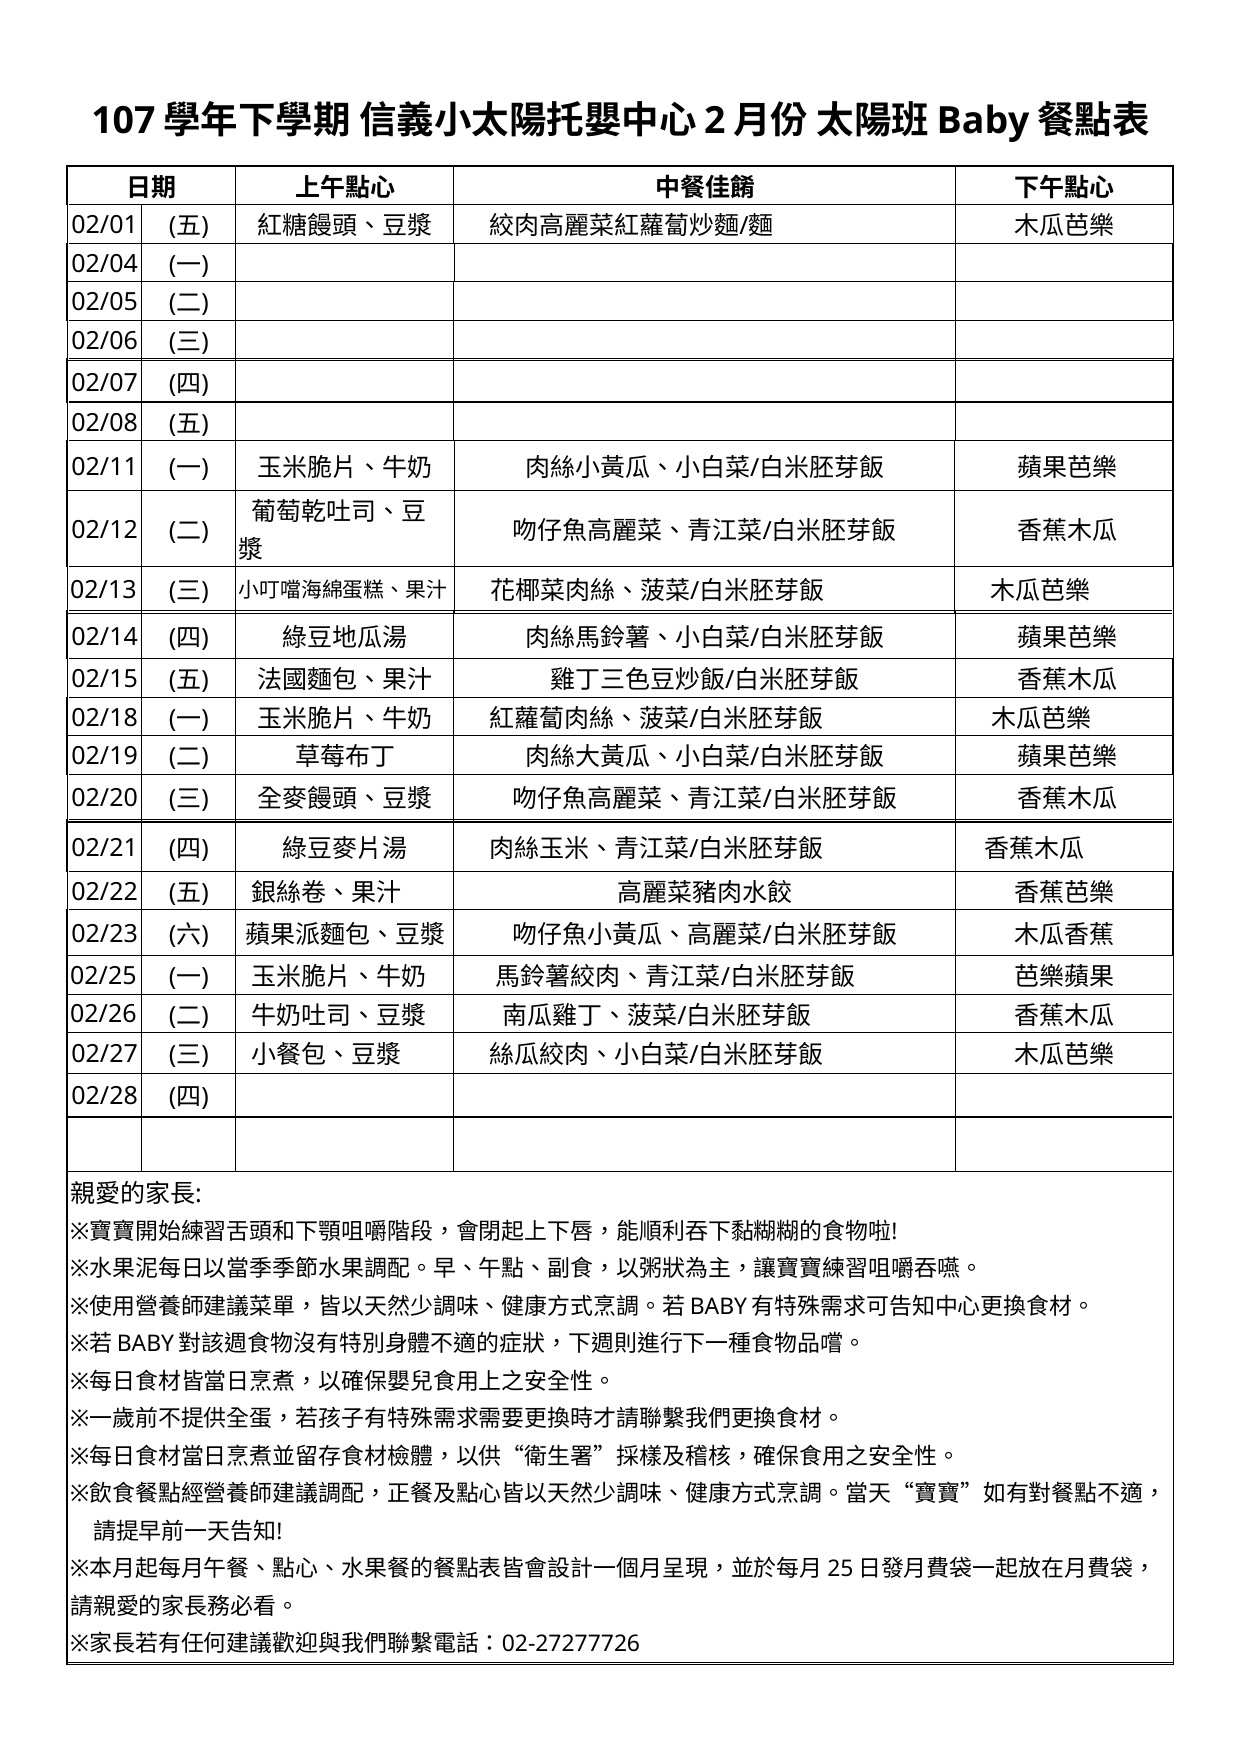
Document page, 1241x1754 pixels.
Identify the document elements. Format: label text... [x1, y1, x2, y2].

table_cell [236, 1074, 453, 1116]
table_cell 木瓜香蕉 [956, 910, 1172, 955]
table_cell 絲瓜絞肉、小白菜/白米胚芽飯 [454, 1033, 955, 1073]
table_cell 下午點心 [956, 167, 1172, 204]
table_cell [236, 321, 453, 358]
table_cell (一) [142, 441, 235, 490]
table_cell [956, 244, 1172, 281]
table_cell [454, 282, 955, 320]
table_cell 法國麵包、果汁 [236, 659, 453, 697]
table_cell 02/06 [68, 321, 141, 358]
table_cell 02/28 [68, 1074, 141, 1116]
table_cell (二) [142, 491, 235, 566]
table_cell [236, 361, 453, 401]
table_cell 02/14 [68, 614, 141, 658]
table_cell 花椰菜肉絲、菠菜/白米胚芽飯 [455, 567, 954, 610]
table_cell (二) [142, 282, 235, 320]
table_cell [956, 403, 1172, 440]
table_cell 南瓜雞丁、菠菜/白米胚芽飯 [454, 995, 955, 1032]
table_cell 肉絲小黃瓜、小白菜/白米胚芽飯 [455, 441, 954, 490]
table_cell (四) [142, 1074, 235, 1116]
table_cell [454, 1074, 955, 1116]
table_cell 木瓜芭樂 [956, 698, 1172, 735]
table_cell (五) [142, 205, 235, 243]
table_cell [454, 321, 955, 358]
table_cell 高麗菜豬肉水餃 [454, 872, 955, 909]
table_cell 肉絲大黃瓜、小白菜/白米胚芽飯 [454, 736, 955, 774]
table_cell 02/07 [68, 361, 141, 401]
table_cell 02/01 [68, 205, 141, 243]
table_cell 香蕉芭樂 [956, 872, 1172, 909]
table_cell 香蕉木瓜 [955, 491, 1172, 566]
table_cell 02/22 [68, 872, 141, 909]
table_cell 吻仔魚小黃瓜、高麗菜/白米胚芽飯 [454, 910, 955, 955]
table_cell 02/20 [68, 775, 141, 819]
table_cell 吻仔魚高麗菜、青江菜/白米胚芽飯 [454, 775, 955, 819]
table_cell (三) [142, 321, 235, 358]
table_cell 香蕉木瓜 [956, 819, 1173, 871]
table_cell 香蕉木瓜 [956, 775, 1173, 819]
table_cell [956, 282, 1172, 320]
table_cell 木瓜芭樂 [955, 567, 1173, 610]
table_cell [236, 1118, 453, 1171]
table_cell 牛奶吐司、豆漿 [236, 995, 453, 1032]
table_cell 絞肉高麗菜紅蘿蔔炒麵/麵 [454, 205, 955, 243]
table_cell 吻仔魚高麗菜、青江菜/白米胚芽飯 [455, 491, 954, 566]
table_cell (二) [142, 736, 235, 774]
table_cell 上午點心 [236, 167, 453, 204]
table_cell [455, 244, 955, 281]
table_cell 香蕉木瓜 [956, 659, 1172, 697]
table_cell 全麥饅頭、豆漿 [236, 775, 453, 819]
table_cell 葡萄乾吐司、豆漿 [236, 491, 454, 566]
table_cell [956, 321, 1173, 358]
table_cell 銀絲卷、果汁 [236, 872, 453, 909]
table_cell 02/12 [68, 491, 141, 566]
table_cell 蘋果芭樂 [955, 441, 1172, 490]
table_cell 02/11 [68, 441, 141, 490]
table_cell 02/05 [68, 282, 141, 320]
table_cell 02/19 [68, 736, 141, 774]
table_cell [236, 282, 453, 320]
table_cell (二) [142, 995, 235, 1032]
table_cell (一) [142, 956, 235, 993]
table_cell 紅蘿蔔肉絲、菠菜/白米胚芽飯 [454, 698, 955, 735]
table_cell (四) [142, 361, 235, 401]
table_cell 玉米脆片、牛奶 [236, 698, 453, 735]
table_cell 馬鈴薯絞肉、青江菜/白米胚芽飯 [454, 956, 955, 993]
table_cell 02/18 [68, 698, 141, 735]
table_cell (三) [142, 1033, 235, 1073]
table_cell [454, 1118, 955, 1171]
table_cell (五) [142, 403, 235, 440]
table_cell 草莓布丁 [236, 736, 453, 774]
table_cell 02/15 [68, 659, 141, 697]
table_cell (五) [142, 659, 235, 697]
table_cell [454, 403, 955, 440]
table_cell [454, 361, 955, 401]
table_cell (一) [142, 244, 235, 281]
table_cell 02/26 [68, 995, 141, 1032]
table_cell 玉米脆片、牛奶 [236, 441, 454, 490]
table_cell 蘋果芭樂 [956, 610, 1173, 658]
table_cell 小叮噹海綿蛋糕、果汁 [236, 567, 454, 610]
table_cell 02/13 [68, 567, 141, 610]
table_cell 小餐包、豆漿 [236, 1033, 453, 1073]
table_cell 肉絲玉米、青江菜/白米胚芽飯 [454, 823, 955, 871]
table_cell [68, 1118, 141, 1171]
table_cell [142, 1118, 235, 1171]
table_cell 木瓜芭樂 [956, 1032, 1173, 1073]
table_cell 木瓜芭樂 [956, 205, 1173, 243]
table_cell (六) [142, 910, 235, 955]
table_cell 02/21 [68, 823, 141, 871]
table_cell (三) [142, 567, 235, 610]
table_cell 玉米脆片、牛奶 [236, 956, 453, 993]
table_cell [68, 1171, 1173, 1662]
table_cell 芭樂蘋果 [956, 956, 1173, 993]
table_cell 綠豆地瓜湯 [236, 614, 453, 658]
table_cell 綠豆麥片湯 [236, 823, 453, 871]
table_cell 02/04 [68, 244, 141, 281]
table_cell 紅糖饅頭、豆漿 [236, 205, 453, 243]
table_cell [956, 1073, 1173, 1116]
table_cell (五) [142, 872, 235, 909]
table_cell 02/23 [68, 910, 141, 955]
table_cell 肉絲馬鈴薯、小白菜/白米胚芽飯 [454, 614, 955, 658]
table_cell 02/27 [68, 1033, 141, 1073]
table_cell (一) [142, 698, 235, 735]
table_cell (三) [142, 775, 235, 819]
table_cell 02/08 [68, 402, 141, 440]
table_cell 香蕉木瓜 [956, 994, 1173, 1032]
table_cell 蘋果芭樂 [956, 736, 1172, 774]
table_cell 雞丁三色豆炒飯/白米胚芽飯 [454, 659, 955, 697]
table_cell [236, 244, 454, 281]
table_cell 中餐佳餚 [454, 167, 955, 204]
table_cell (四) [142, 823, 235, 871]
table_cell [956, 1116, 1173, 1171]
table_header 107學年下學期 信義小太陽托嬰中心2月份 太陽班Baby餐點表 [67, 71, 1173, 164]
table_cell 日期 [68, 167, 235, 204]
table_cell [236, 403, 453, 440]
table_cell (四) [142, 614, 235, 658]
table_cell 02/25 [68, 956, 141, 993]
table_cell 蘋果派麵包、豆漿 [236, 910, 453, 955]
table_cell [956, 361, 1172, 401]
